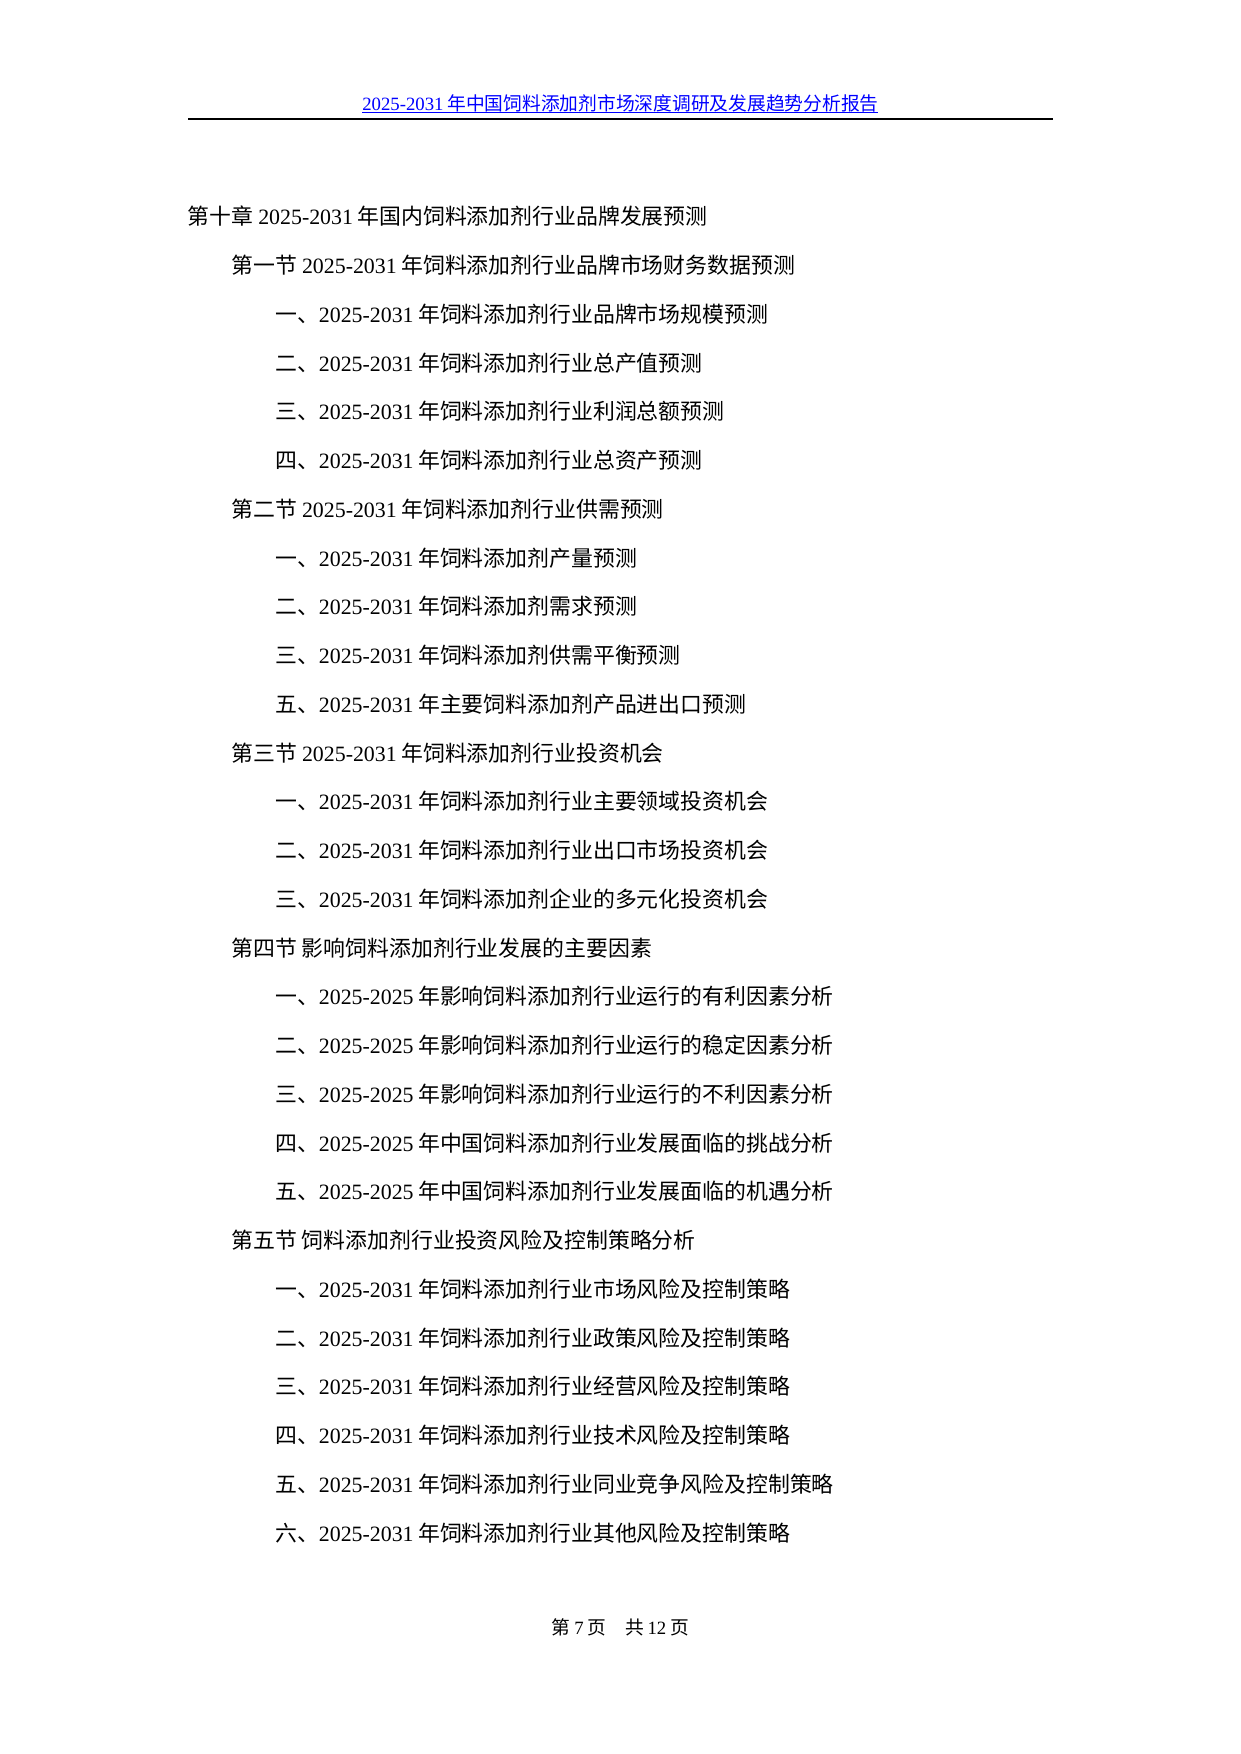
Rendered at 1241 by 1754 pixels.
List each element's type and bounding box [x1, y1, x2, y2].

text [187, 150, 1053, 1548]
